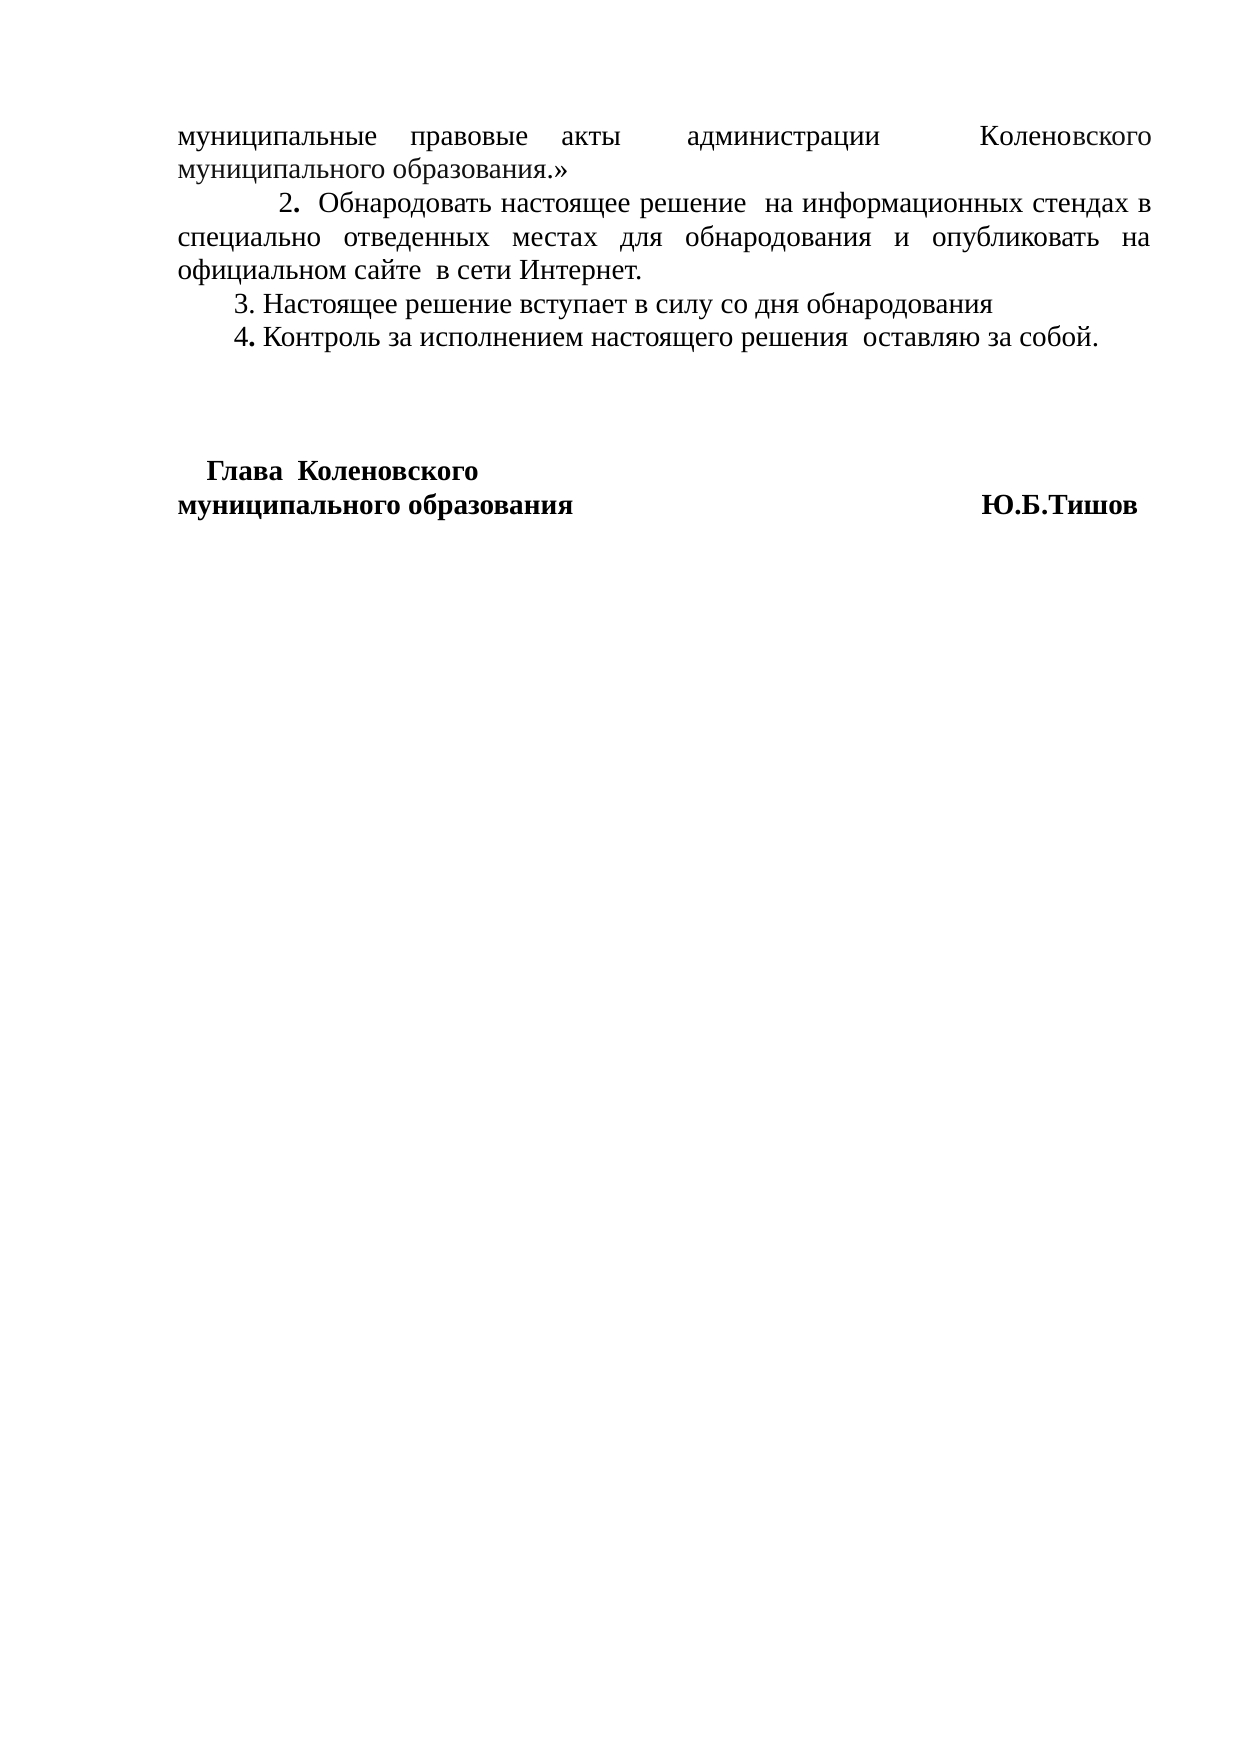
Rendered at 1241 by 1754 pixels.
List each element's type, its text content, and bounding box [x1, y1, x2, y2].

text Глава Коленовского [177, 453, 1152, 487]
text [177, 118, 1152, 185]
text 3. Настоящее решение вступает в силу со дня обнародования [177, 286, 1152, 319]
text муниципального образования Ю.Б.Тишов [177, 487, 1152, 521]
text 2. Обнародовать настоящее решение на информационных стендах в специально отведенных местах для обнародования и опубликовать на официальном сайте в сети Интернет. [177, 185, 1152, 286]
text 4. Контроль за исполнением настоящего решения оставляю за собой. [177, 319, 1152, 353]
